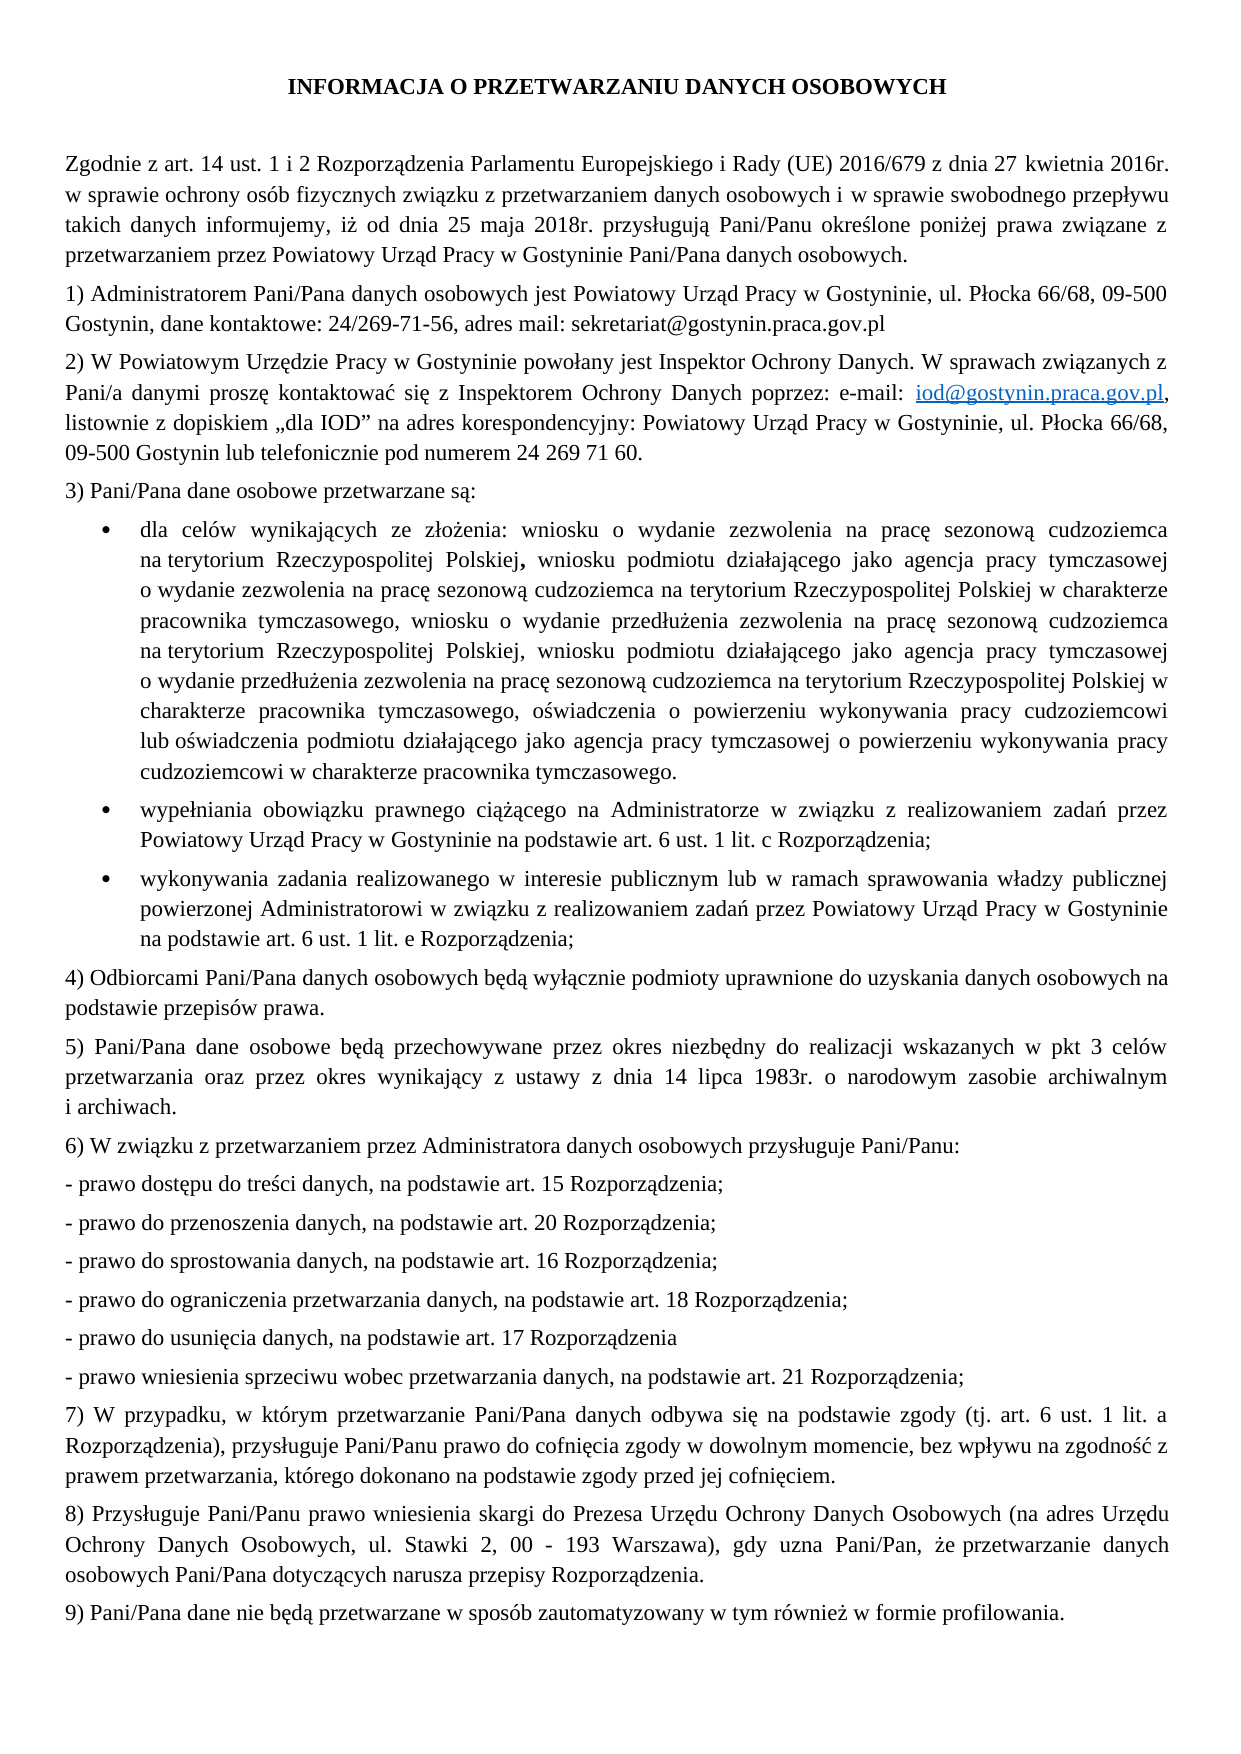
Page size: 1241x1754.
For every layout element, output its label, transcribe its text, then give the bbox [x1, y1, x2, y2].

text Zgodnie z art. 14 ust. 1 i 2 Rozporządzenia Parlamentu Europejskiego i Rady (UE) 2016/679 z dnia 27 kwietnia 2016r. w sprawie ochrony osób fizycznych związku z przetwarzaniem danych osobowych i w sprawie swobodnego przepływu takich danych informujemy, iż od dnia 25 maja 2018r. przysługują Pani/Panu określone poniżej prawa związane z przetwarzaniem przez Powiatowy Urząd Pracy w Gostyninie Pani/Pana danych osobowych. [65, 150, 1169, 267]
text 2) W Powiatowym Urzędzie Pracy w Gostyninie powołany jest Inspektor Ochrony Danych. W sprawach związanych z Pani/a danymi proszę kontaktować się z Inspektorem Ochrony Danych poprzez: e-mail: iod@gostynin.praca.gov.pl, listownie z dopiskiem „dla IOD” na adres korespondencyjny: Powiatowy Urząd Pracy w Gostyninie, ul. Płocka 66/68, 09-500 Gostynin lub telefonicznie pod numerem 24 269 71 60. [65, 348, 1169, 465]
text - prawo dostępu do treści danych, na podstawie art. 15 Rozporządzenia; [65, 1170, 1169, 1197]
text 9) Pani/Pana dane nie będą przetwarzane w sposób zautomatyzowany w tym również w formie profilowania. [65, 1599, 1169, 1626]
text INFORMACJA O PRZETWARZANIU DANYCH OSOBOWYCH [65, 73, 1169, 100]
text 3) Pani/Pana dane osobowe przetwarzane są: [65, 477, 1169, 504]
text - prawo do usunięcia danych, na podstawie art. 17 Rozporządzenia [65, 1324, 1169, 1351]
list wykonywania zadania realizowanego w interesie publicznym lub w ramach sprawowania władzy publicznej powierzonej Administratorowi w związku z realizowaniem zadań przez Powiatowy Urząd Pracy w Gostyninie na podstawie art. 6 ust. 1 lit. e Rozporządzenia; [102, 865, 1169, 952]
text 6) W związku z przetwarzaniem przez Administratora danych osobowych przysługuje Pani/Panu: [65, 1132, 1169, 1158]
text 4) Odbiorcami Pani/Pana danych osobowych będą wyłącznie podmioty uprawnione do uzyskania danych osobowych na podstawie przepisów prawa. [65, 964, 1169, 1021]
list wypełniania obowiązku prawnego ciążącego na Administratorze w związku z realizowaniem zadań przez Powiatowy Urząd Pracy w Gostyninie na podstawie art. 6 ust. 1 lit. c Rozporządzenia; [102, 796, 1169, 853]
list dla celów wynikających ze złożenia: wniosku o wydanie zezwolenia na pracę sezonową cudzoziemca na terytorium Rzeczypospolitej Polskiej, wniosku podmiotu działającego jako agencja pracy tymczasowej o wydanie zezwolenia na pracę sezonową cudzoziemca na terytorium Rzeczypospolitej Polskiej w charakterze pracownika tymczasowego, wniosku o wydanie przedłużenia zezwolenia na pracę sezonową cudzoziemca na terytorium Rzeczypospolitej Polskiej, wniosku podmiotu działającego jako agencja pracy tymczasowej o wydanie przedłużenia zezwolenia na pracę sezonową cudzoziemca na terytorium Rzeczypospolitej Polskiej w charakterze pracownika tymczasowego, oświadczenia o powierzeniu wykonywania pracy cudzoziemcowi lub oświadczenia podmiotu działającego jako agencja pracy tymczasowej o powierzeniu wykonywania pracy cudzoziemcowi w charakterze pracownika tymczasowego. [102, 516, 1169, 784]
text 8) Przysługuje Pani/Panu prawo wniesienia skargi do Prezesa Urzędu Ochrony Danych Osobowych (na adres Urzędu Ochrony Danych Osobowych, ul. Stawki 2, 00 - 193 Warszawa), gdy uzna Pani/Pan, że przetwarzanie danych osobowych Pani/Pana dotyczących narusza przepisy Rozporządzenia. [65, 1500, 1169, 1587]
text - prawo do ograniczenia przetwarzania danych, na podstawie art. 18 Rozporządzenia; [65, 1286, 1169, 1312]
text - prawo do sprostowania danych, na podstawie art. 16 Rozporządzenia; [65, 1247, 1169, 1274]
text - prawo do przenoszenia danych, na podstawie art. 20 Rozporządzenia; [65, 1209, 1169, 1235]
text 5) Pani/Pana dane osobowe będą przechowywane przez okres niezbędny do realizacji wskazanych w pkt 3 celów przetwarzania oraz przez okres wynikający z ustawy z dnia 14 lipca 1983r. o narodowym zasobie archiwalnym i archiwach. [65, 1033, 1169, 1119]
text - prawo wniesienia sprzeciwu wobec przetwarzania danych, na podstawie art. 21 Rozporządzenia; [65, 1363, 1169, 1389]
text 1) Administratorem Pani/Pana danych osobowych jest Powiatowy Urząd Pracy w Gostyninie, ul. Płocka 66/68, 09-500 Gostynin, dane kontaktowe: 24/269-71-56, adres mail: sekretariat@gostynin.praca.gov.pl [65, 279, 1169, 336]
text 7) W przypadku, w którym przetwarzanie Pani/Pana danych odbywa się na podstawie zgody (tj. art. 6 ust. 1 lit. a Rozporządzenia), przysługuje Pani/Panu prawo do cofnięcia zgody w dowolnym momencie, bez wpływu na zgodność z prawem przetwarzania, którego dokonano na podstawie zgody przed jej cofnięciem. [65, 1401, 1169, 1488]
